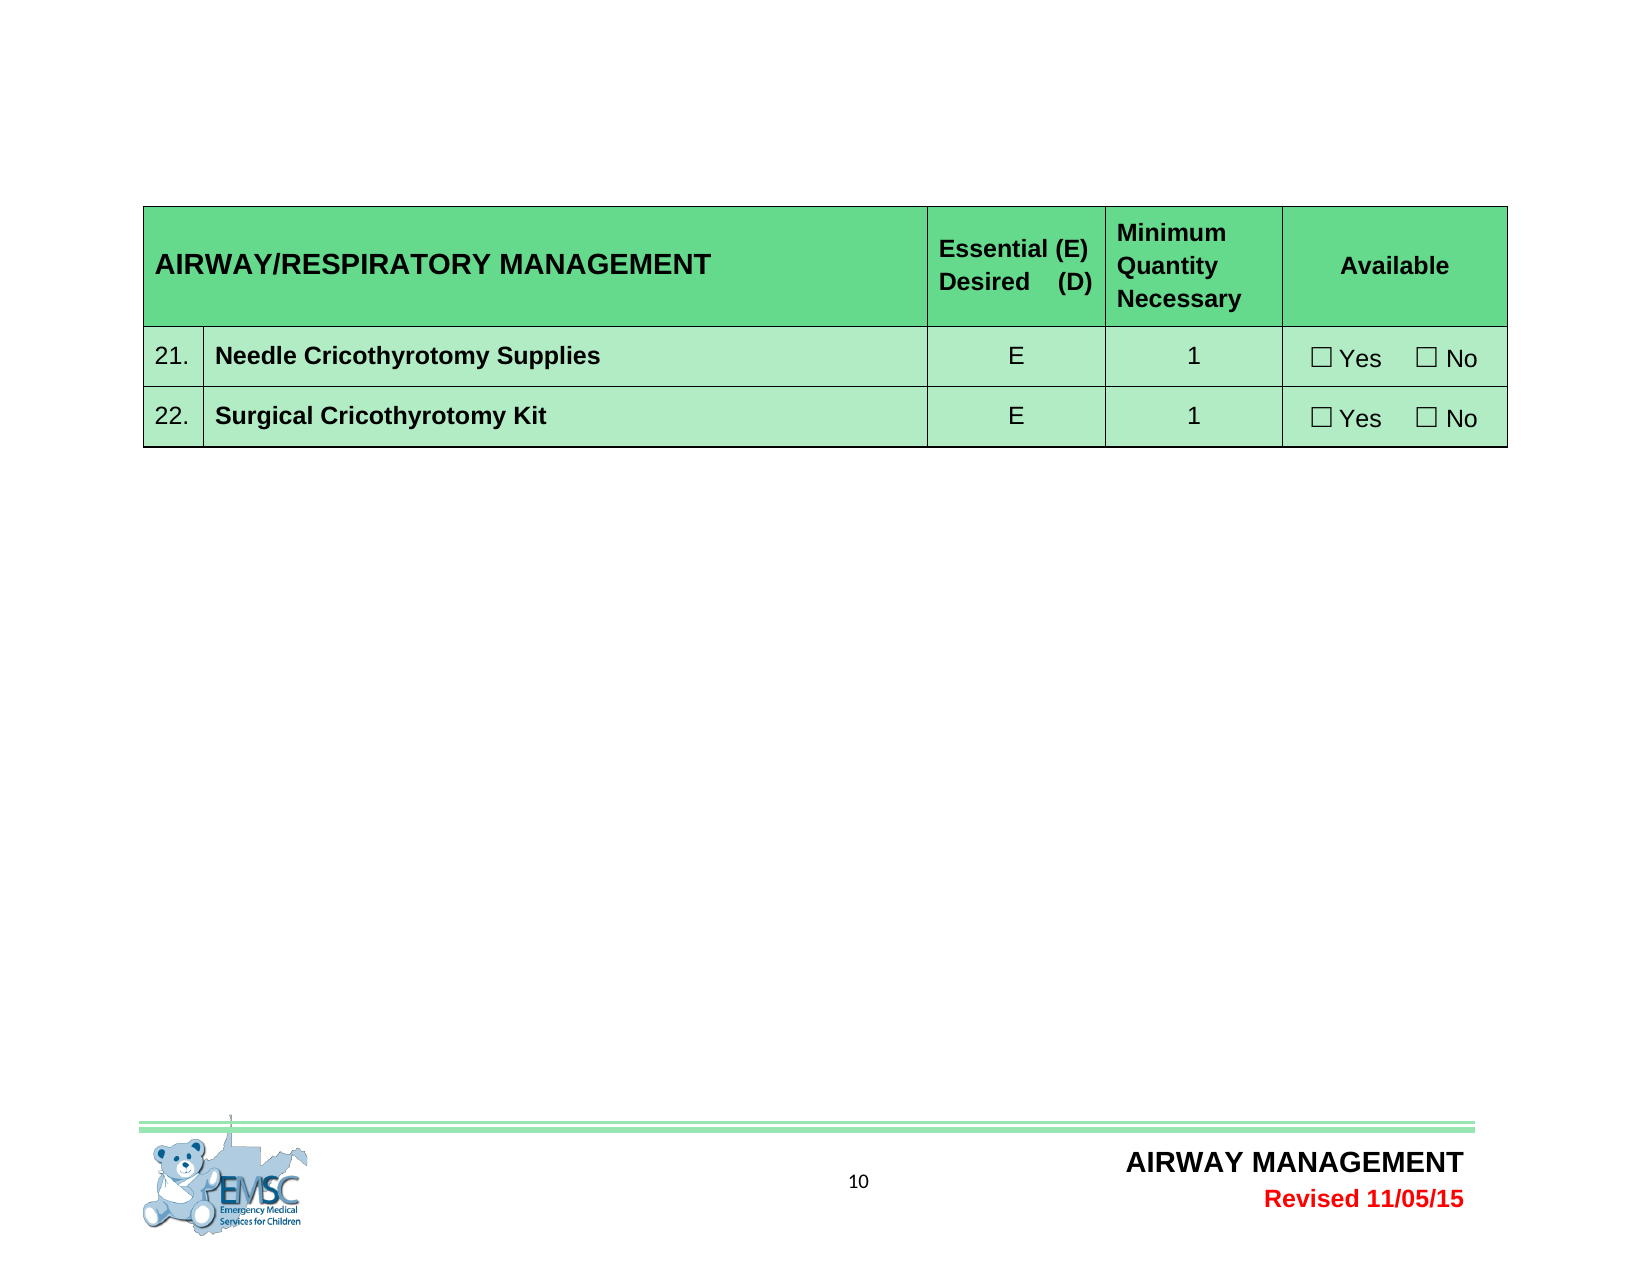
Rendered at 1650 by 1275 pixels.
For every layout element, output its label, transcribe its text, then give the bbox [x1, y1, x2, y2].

table_cell □ Yes □ No [1283, 327, 1507, 386]
table_cell E [928, 387, 1105, 446]
table_cell □ Yes □ No [1283, 387, 1507, 446]
table_cell 21. [144, 327, 203, 386]
table_header Minimum Quantity Necessary [1106, 207, 1282, 326]
table_cell 1 [1106, 327, 1282, 386]
table_header Essential (E) Desired (D) [928, 207, 1105, 326]
table_header Available [1283, 207, 1507, 326]
table_cell Surgical Cricothyrotomy Kit [204, 387, 927, 446]
table_header AIRWAY/RESPIRATORY MANAGEMENT [144, 207, 927, 326]
table_cell E [928, 327, 1105, 386]
table_cell Needle Cricothyrotomy Supplies [204, 327, 927, 386]
picture [142, 1110, 308, 1121]
table_cell 22. [144, 387, 203, 446]
table_cell 1 [1106, 387, 1282, 446]
picture [142, 1133, 308, 1238]
